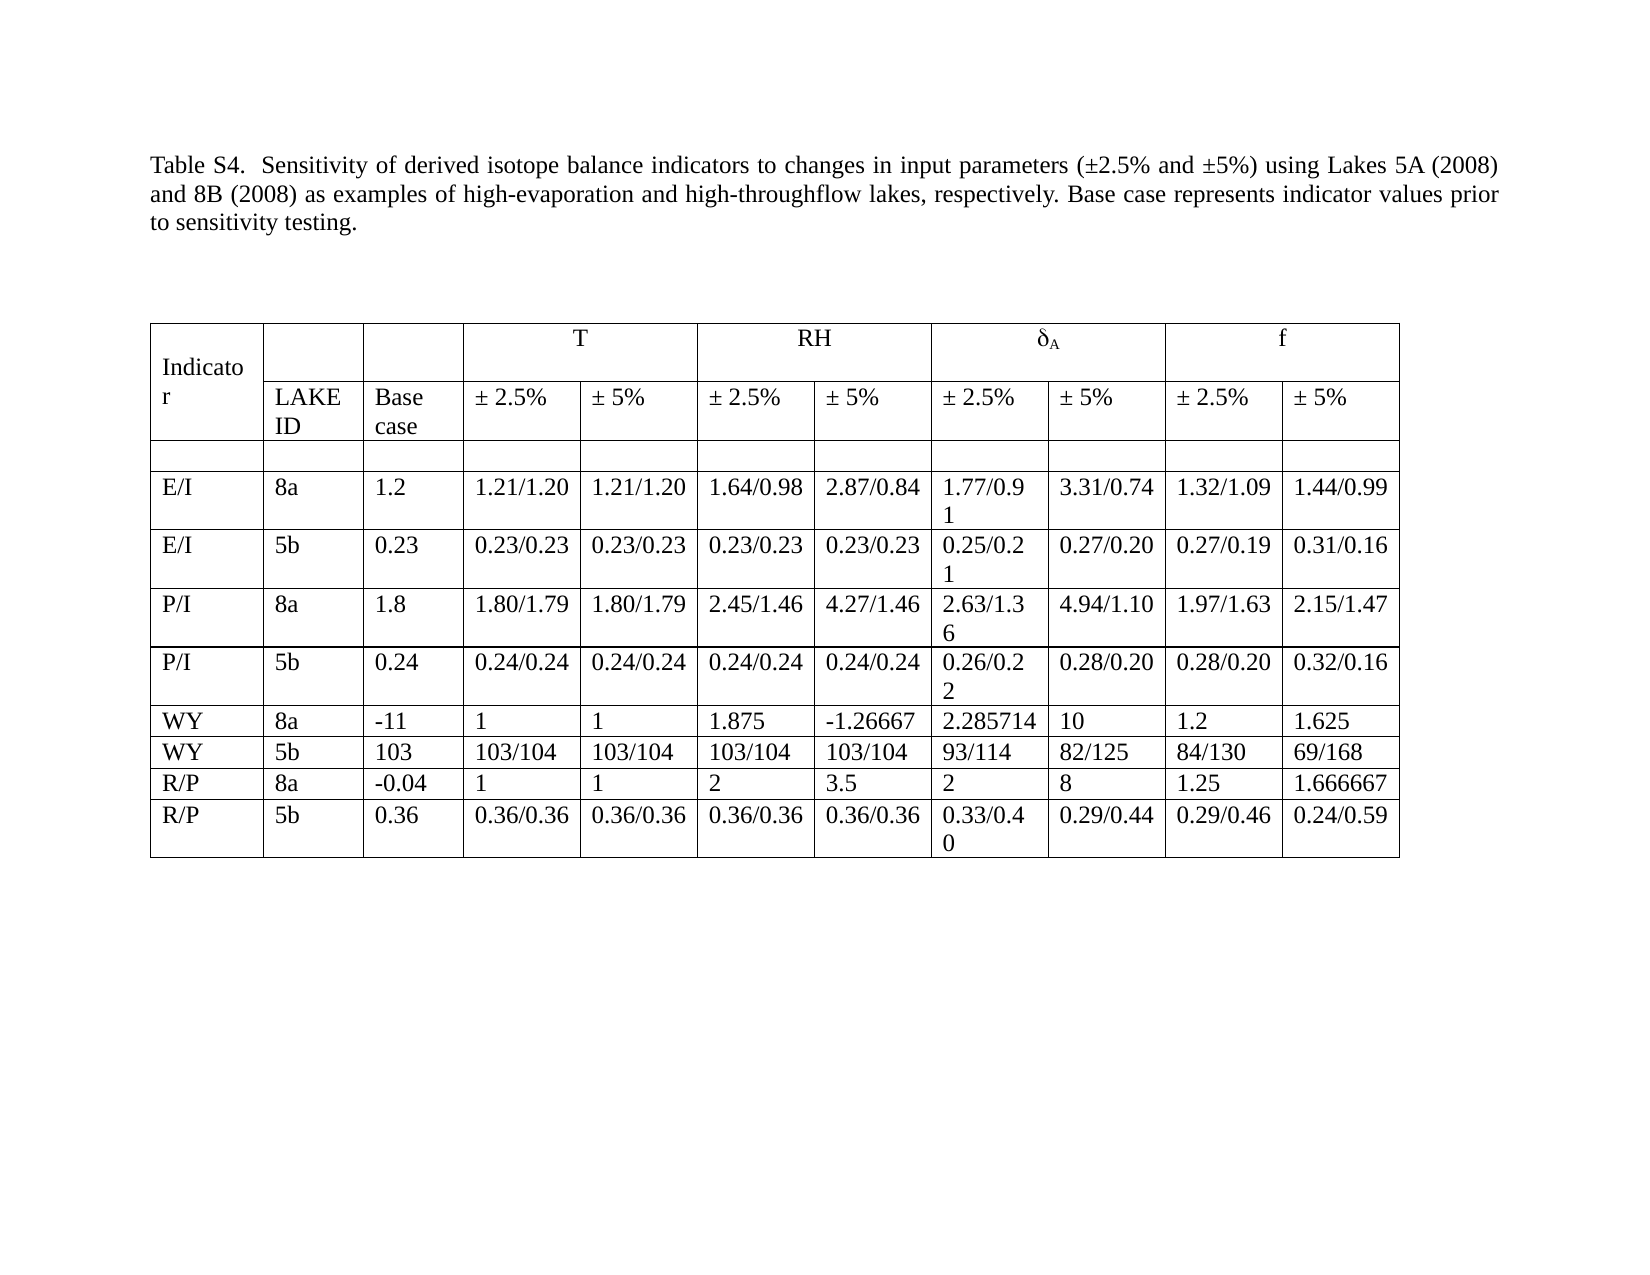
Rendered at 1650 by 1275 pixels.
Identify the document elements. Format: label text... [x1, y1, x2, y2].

table_cell 4.94/1.10 [1049, 589, 1165, 646]
table_cell 2.63/1.36 [932, 589, 1048, 646]
table_cell 1.44/0.99 [1283, 472, 1399, 529]
table_header [364, 324, 463, 381]
table_cell WY [151, 737, 263, 767]
table_cell 0.29/0.44 [1049, 800, 1165, 857]
table_cell 1.8 [364, 589, 463, 646]
table_cell [815, 441, 931, 471]
table_cell 93/114 [932, 737, 1048, 767]
table_cell 2 [932, 769, 1048, 799]
table_cell 82/125 [1049, 737, 1165, 767]
table_cell 1.625 [1283, 706, 1399, 736]
table_cell E/I [151, 530, 263, 588]
table_cell 2.285714 [932, 706, 1048, 736]
table_cell 3.5 [815, 769, 931, 799]
table_cell [1166, 441, 1282, 471]
table_cell 0.29/0.46 [1166, 800, 1282, 857]
table_cell LAKE ID [264, 382, 363, 439]
table_cell 103/104 [464, 737, 580, 767]
table_cell 1.77/0.91 [932, 472, 1048, 529]
table_cell 1 [581, 706, 697, 736]
table_cell 3.31/0.74 [1049, 472, 1165, 529]
table_cell 5b [264, 648, 363, 705]
table_cell 5b [264, 737, 363, 767]
table_cell 0.23/0.23 [815, 530, 931, 588]
table_cell 0.27/0.20 [1049, 530, 1165, 588]
table_cell 0.24/0.24 [698, 648, 814, 705]
table_cell 0.23/0.23 [698, 530, 814, 588]
table_header f [1166, 324, 1399, 381]
table_cell -1.26667 [815, 706, 931, 736]
table_cell 1.80/1.79 [464, 589, 580, 646]
table_cell ± 5% [581, 382, 697, 439]
table_cell 8a [264, 769, 363, 799]
table_cell 0.28/0.20 [1049, 648, 1165, 705]
table_cell [364, 441, 463, 471]
table_cell 8 [1049, 769, 1165, 799]
table_cell 4.27/1.46 [815, 589, 931, 646]
table_cell P/I [151, 648, 263, 705]
table_cell [264, 441, 363, 471]
table_cell 1.64/0.98 [698, 472, 814, 529]
table_cell 103 [364, 737, 463, 767]
table_cell 0.26/0.22 [932, 648, 1048, 705]
table_cell 103/104 [815, 737, 931, 767]
table_cell 1.2 [364, 472, 463, 529]
table_cell [464, 441, 580, 471]
table_cell R/P [151, 800, 263, 857]
table_cell P/I [151, 589, 263, 646]
table_cell 0.33/0.40 [932, 800, 1048, 857]
table_cell 69/168 [1283, 737, 1399, 767]
table_cell 0.25/0.21 [932, 530, 1048, 588]
table_cell -11 [364, 706, 463, 736]
table_cell 0.36/0.36 [464, 800, 580, 857]
table_cell 1.21/1.20 [464, 472, 580, 529]
table_cell 1 [581, 769, 697, 799]
table_cell 0.27/0.19 [1166, 530, 1282, 588]
table_cell E/I [151, 472, 263, 529]
table_cell [581, 441, 697, 471]
table_cell [698, 441, 814, 471]
table_cell -0.04 [364, 769, 463, 799]
table_cell 0.36/0.36 [815, 800, 931, 857]
table_cell 2.15/1.47 [1283, 589, 1399, 646]
table_cell 0.24/0.24 [581, 648, 697, 705]
table_cell 0.24/0.24 [815, 648, 931, 705]
table_cell 2.87/0.84 [815, 472, 931, 529]
table_cell 2.45/1.46 [698, 589, 814, 646]
table_cell 0.36/0.36 [698, 800, 814, 857]
table_cell 5b [264, 530, 363, 588]
table_cell ± 5% [1049, 382, 1165, 439]
table_cell WY [151, 706, 263, 736]
table_cell R/P [151, 769, 263, 799]
table_cell 0.36/0.36 [581, 800, 697, 857]
table_cell 0.23/0.23 [464, 530, 580, 588]
table_cell ± 2.5% [698, 382, 814, 439]
table_cell [151, 441, 263, 471]
table_cell [1283, 441, 1399, 471]
table_cell ± 2.5% [1166, 382, 1282, 439]
table_cell 0.31/0.16 [1283, 530, 1399, 588]
table_cell ± 2.5% [932, 382, 1048, 439]
table_cell 8a [264, 706, 363, 736]
table_cell 1.25 [1166, 769, 1282, 799]
table_cell 0.24 [364, 648, 463, 705]
table_cell 1 [464, 706, 580, 736]
table_cell 1.21/1.20 [581, 472, 697, 529]
table_cell 0.23/0.23 [581, 530, 697, 588]
table_cell 103/104 [698, 737, 814, 767]
table_cell 0.28/0.20 [1166, 648, 1282, 705]
table_cell 103/104 [581, 737, 697, 767]
table_cell [1049, 441, 1165, 471]
table_cell 1 [464, 769, 580, 799]
table_cell 1.80/1.79 [581, 589, 697, 646]
table_cell ± 5% [815, 382, 931, 439]
table_cell 0.36 [364, 800, 463, 857]
table_cell 0.32/0.16 [1283, 648, 1399, 705]
table_cell 8a [264, 589, 363, 646]
table_cell 0.24/0.24 [464, 648, 580, 705]
table_cell 1.666667 [1283, 769, 1399, 799]
table_header T [464, 324, 697, 381]
table_cell 8a [264, 472, 363, 529]
table_cell 1.875 [698, 706, 814, 736]
table_cell 1.97/1.63 [1166, 589, 1282, 646]
table_cell 0.23 [364, 530, 463, 588]
table_cell 5b [264, 800, 363, 857]
table_cell ± 5% [1283, 382, 1399, 439]
table_cell 0.24/0.59 [1283, 800, 1399, 857]
table_header [264, 324, 363, 381]
table_cell 1.2 [1166, 706, 1282, 736]
table_cell 2 [698, 769, 814, 799]
table_header dA [932, 324, 1165, 381]
table_header Indicator [151, 324, 263, 439]
table_cell 84/130 [1166, 737, 1282, 767]
table_cell [932, 441, 1048, 471]
table_cell 1.32/1.09 [1166, 472, 1282, 529]
table_cell ± 2.5% [464, 382, 580, 439]
table_cell Base case [364, 382, 463, 439]
table_cell 10 [1049, 706, 1165, 736]
text Table S4. Sensitivity of derived isotope balance indicators to changes in input parameters (±2.5% and ±5%) using Lakes 5A (2008) and 8B (2008) as examples of high-evaporation and high-throughflow lakes, respectively. Base case represents indicator values prior to sensitivity testing. [150, 150, 1500, 236]
table_header RH [698, 324, 931, 381]
